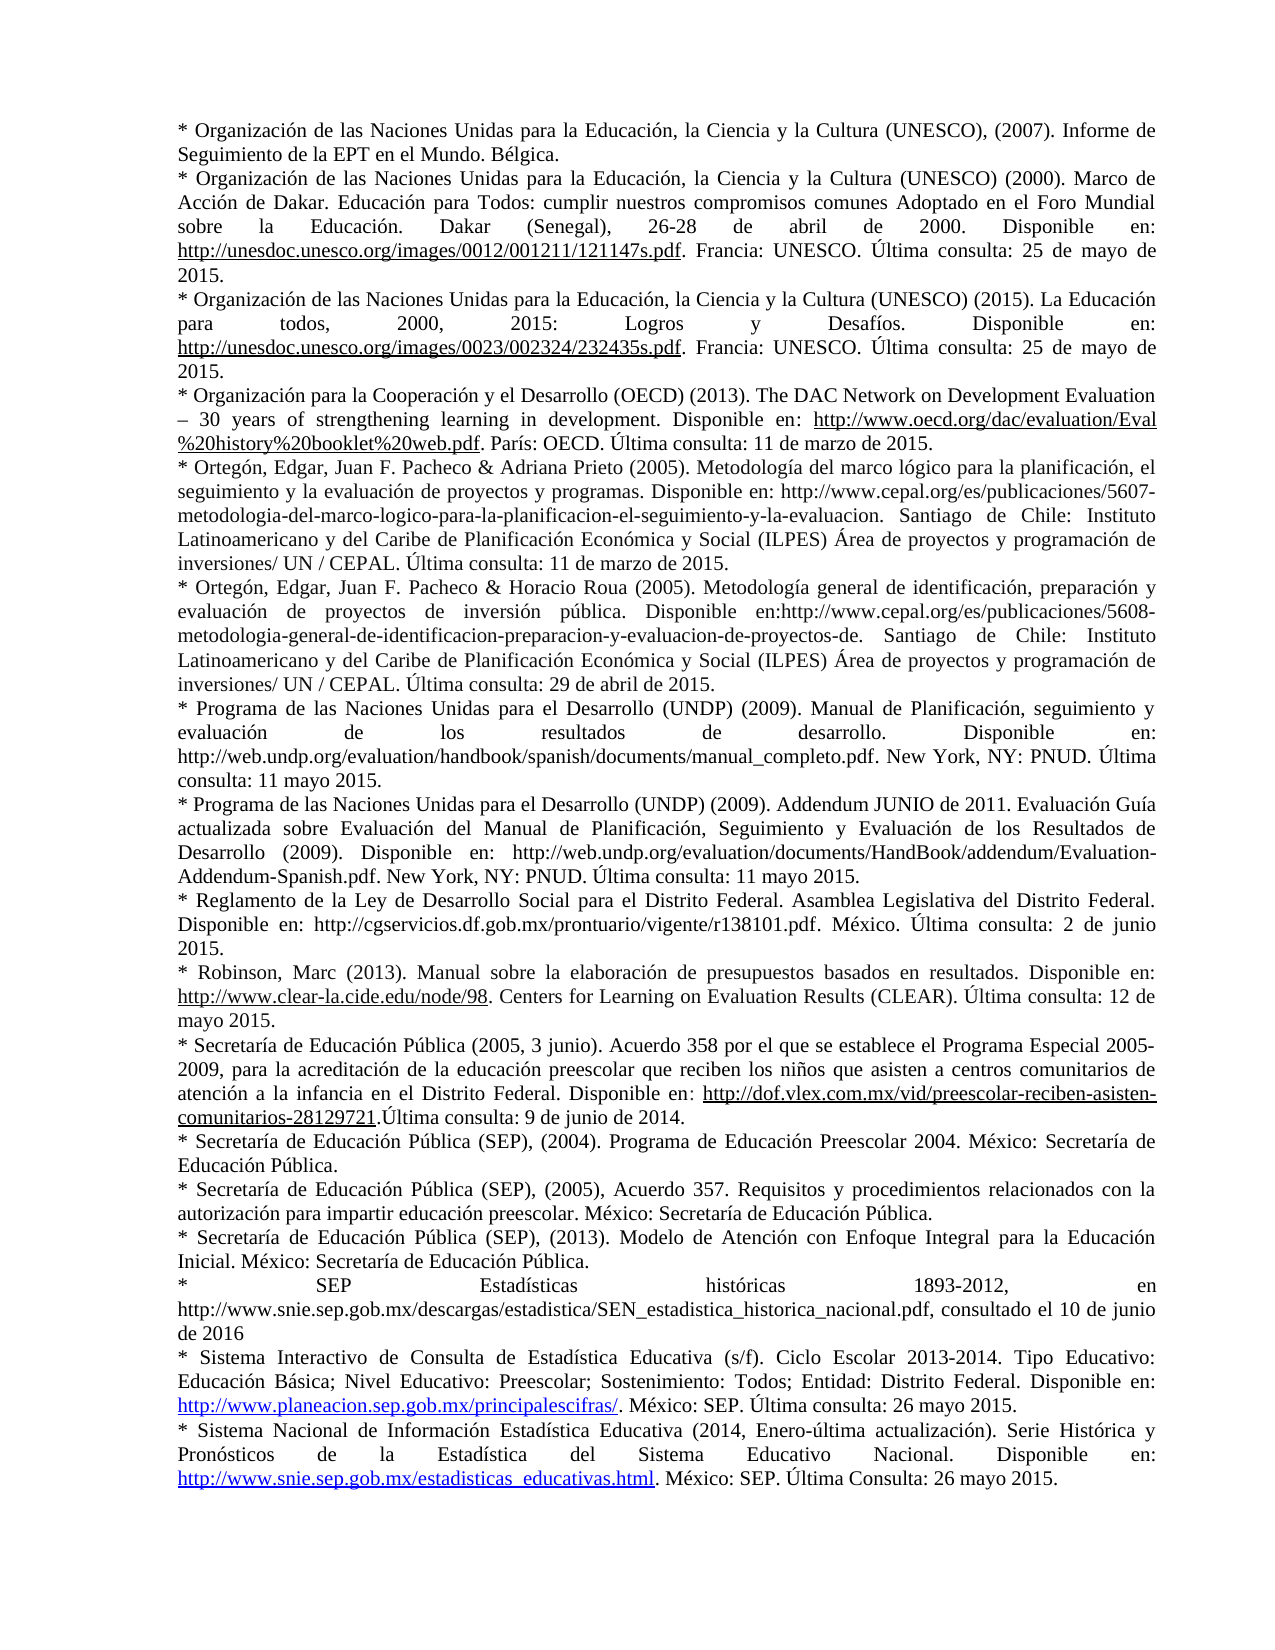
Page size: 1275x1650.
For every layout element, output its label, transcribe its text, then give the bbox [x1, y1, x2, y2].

text * Organización de las Naciones Unidas para la Educación, la Ciencia y la Cultura (UNESCO) (2000). Marco de Acción de Dakar. Educación para Todos: cumplir nuestros compromisos comunes Adoptado en el Foro Mundial sobre la Educación. Dakar (Senegal), 26-28 de abril de 2000. Disponible en: http://unesdoc.unesco.org/images/0012/001211/121147s.pdf. Francia: UNESCO. Última consulta: 25 de mayo de 2015. [177, 166, 1157, 287]
text * Secretaría de Educación Pública (2005, 3 junio). Acuerdo 358 por el que se establece el Programa Especial 2005-2009, para la acreditación de la educación preescolar que reciben los niños que asisten a centros comunitarios de atención a la infancia en el Distrito Federal. Disponible en: http://dof.vlex.com.mx/vid/preescolar-reciben-asisten-comunitarios-28129721.Última consulta: 9 de junio de 2014. [177, 1032, 1157, 1129]
text * Ortegón, Edgar, Juan F. Pacheco & Horacio Roua (2005). Metodología general de identificación, preparación y evaluación de proyectos de inversión pública. Disponible en:http://www.cepal.org/es/publicaciones/5608-metodologia-general-de-identificacion-preparacion-y-evaluacion-de-proyectos-de. Santiago de Chile: Instituto Latinoamericano y del Caribe de Planificación Económica y Social (ILPES) Área de proyectos y programación de inversiones/ UN / CEPAL. Última consulta: 29 de abril de 2015. [177, 575, 1157, 696]
text * Programa de las Naciones Unidas para el Desarrollo (UNDP) (2009). Manual de Planificación, seguimiento y evaluación de los resultados de desarrollo. Disponible en: http://web.undp.org/evaluation/handbook/spanish/documents/manual_completo.pdf. New York, NY: PNUD. Última consulta: 11 mayo 2015. [177, 696, 1157, 792]
text * Secretaría de Educación Pública (SEP), (2013). Modelo de Atención con Enfoque Integral para la Educación Inicial. México: Secretaría de Educación Pública. [177, 1225, 1157, 1273]
text * Organización para la Cooperación y el Desarrollo (OECD) (2013). The DAC Network on Development Evaluation – 30 years of strengthening learning in development. Disponible en: http://www.oecd.org/dac/evaluation/Eval%20history%20booklet%20web.pdf. París: OECD. Última consulta: 11 de marzo de 2015. [177, 383, 1157, 455]
text * Sistema Nacional de Información Estadística Educativa (2014, Enero-última actualización). Serie Histórica y Pronósticos de la Estadística del Sistema Educativo Nacional. Disponible en: http://www.snie.sep.gob.mx/estadisticas_educativas.html. México: SEP. Última Consulta: 26 mayo 2015. [177, 1417, 1157, 1490]
text * SEP Estadísticas históricas 1893-2012, en http://www.snie.sep.gob.mx/descargas/estadistica/SEN_estadistica_historica_nacional.pdf, consultado el 10 de junio de 2016 [177, 1273, 1157, 1345]
text * Organización de las Naciones Unidas para la Educación, la Ciencia y la Cultura (UNESCO), (2007). Informe de Seguimiento de la EPT en el Mundo. Bélgica. [177, 118, 1157, 166]
text * Secretaría de Educación Pública (SEP), (2004). Programa de Educación Preescolar 2004. México: Secretaría de Educación Pública. [177, 1129, 1157, 1177]
text * Reglamento de la Ley de Desarrollo Social para el Distrito Federal. Asamblea Legislativa del Distrito Federal. Disponible en: http://cgservicios.df.gob.mx/prontuario/vigente/r138101.pdf. México. Última consulta: 2 de junio 2015. [177, 888, 1157, 960]
text * Secretaría de Educación Pública (SEP), (2005), Acuerdo 357. Requisitos y procedimientos relacionados con la autorización para impartir educación preescolar. México: Secretaría de Educación Pública. [177, 1177, 1157, 1225]
text * Organización de las Naciones Unidas para la Educación, la Ciencia y la Cultura (UNESCO) (2015). La Educación para todos, 2000, 2015: Logros y Desafíos. Disponible en: http://unesdoc.unesco.org/images/0023/002324/232435s.pdf. Francia: UNESCO. Última consulta: 25 de mayo de 2015. [177, 287, 1157, 383]
text * Ortegón, Edgar, Juan F. Pacheco & Adriana Prieto (2005). Metodología del marco lógico para la planificación, el seguimiento y la evaluación de proyectos y programas. Disponible en: http://www.cepal.org/es/publicaciones/5607-metodologia-del-marco-logico-para-la-planificacion-el-seguimiento-y-la-evaluacion. Santiago de Chile: Instituto Latinoamericano y del Caribe de Planificación Económica y Social (ILPES) Área de proyectos y programación de inversiones/ UN / CEPAL. Última consulta: 11 de marzo de 2015. [177, 455, 1157, 575]
text * Sistema Interactivo de Consulta de Estadística Educativa (s/f). Ciclo Escolar 2013-2014. Tipo Educativo: Educación Básica; Nivel Educativo: Preescolar; Sostenimiento: Todos; Entidad: Distrito Federal. Disponible en: http://www.planeacion.sep.gob.mx/principalescifras/. México: SEP. Última consulta: 26 mayo 2015. [177, 1345, 1157, 1417]
text * Programa de las Naciones Unidas para el Desarrollo (UNDP) (2009). Addendum JUNIO de 2011. Evaluación Guía actualizada sobre Evaluación del Manual de Planificación, Seguimiento y Evaluación de los Resultados de Desarrollo (2009). Disponible en: http://web.undp.org/evaluation/documents/HandBook/addendum/Evaluation-Addendum-Spanish.pdf. New York, NY: PNUD. Última consulta: 11 mayo 2015. [177, 792, 1157, 888]
text * Robinson, Marc (2013). Manual sobre la elaboración de presupuestos basados en resultados. Disponible en: http://www.clear-la.cide.edu/node/98. Centers for Learning on Evaluation Results (CLEAR). Última consulta: 12 de mayo 2015. [177, 960, 1157, 1032]
